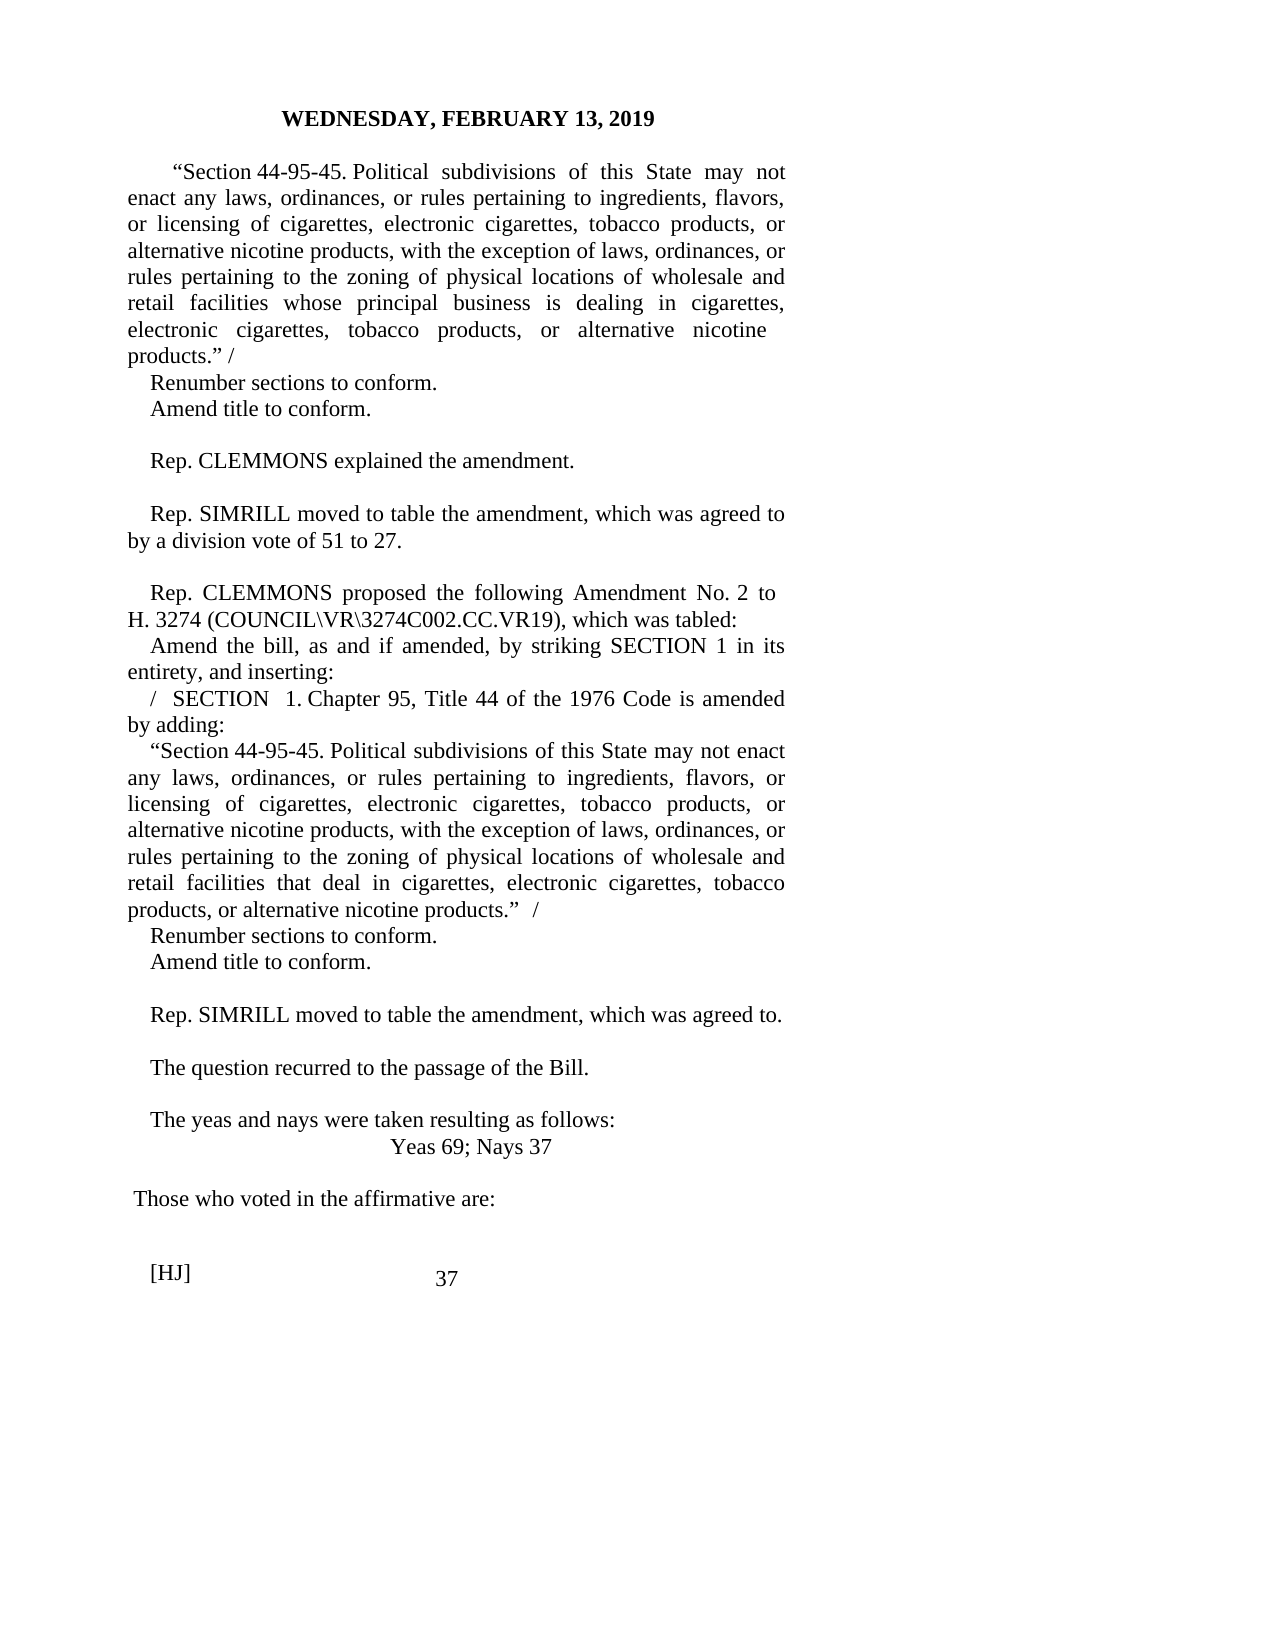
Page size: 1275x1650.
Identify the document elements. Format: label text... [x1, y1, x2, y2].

text The question recurred to the passage of the Bill. [127, 1054, 786, 1080]
text Rep. SIMRILL moved to table the amendment, which was agreed to by a division vote of 51 to 27. [127, 500, 786, 553]
text “Section 44-95-45. Political subdivisions of this State may not enact any laws, ordinances, or rules pertaining to ingredients, flavors, or licensing of cigarettes, electronic cigarettes, tobacco products, or alternative nicotine products, with the exception of laws, ordinances, or rules pertaining to the zoning of physical locations of wholesale and retail facilities that deal in cigarettes, electronic cigarettes, tobacco products, or alternative nicotine products.” / [127, 737, 786, 922]
text The yeas and nays were taken resulting as follows: [127, 1106, 786, 1133]
text Amend title to conform. [127, 948, 786, 975]
text Amend title to conform. [127, 395, 786, 421]
text Renumber sections to conform. [127, 368, 786, 395]
text “Section 44-95-45. Political subdivisions of this State may not enact any laws, ordinances, or rules pertaining to ingredients, flavors, or licensing of cigarettes, electronic cigarettes, tobacco products, or alternative nicotine products, with the exception of laws, ordinances, or rules pertaining to the zoning of physical locations of wholesale and retail facilities whose principal business is dealing in cigarettes, electronic cigarettes, tobacco products, or alternative nicotine products.” / [127, 158, 786, 368]
text / SECTION 1. Chapter 95, Title 44 of the 1976 Code is amended by adding: [127, 685, 786, 737]
text Rep. CLEMMONS proposed the following Amendment No. 2 to H. 3274 (COUNCIL\VR\3274C002.CC.VR19), which was tabled: [127, 579, 786, 632]
text Rep. CLEMMONS explained the amendment. [127, 448, 786, 474]
text Those who voted in the affirmative are: [127, 1186, 786, 1212]
text Renumber sections to conform. [127, 922, 786, 948]
text Amend the bill, as and if amended, by striking SECTION 1 in its entirety, and inserting: [127, 632, 786, 685]
text Rep. SIMRILL moved to table the amendment, which was agreed to. [127, 1001, 786, 1027]
text Yeas 69; Nays 37 [127, 1133, 786, 1159]
